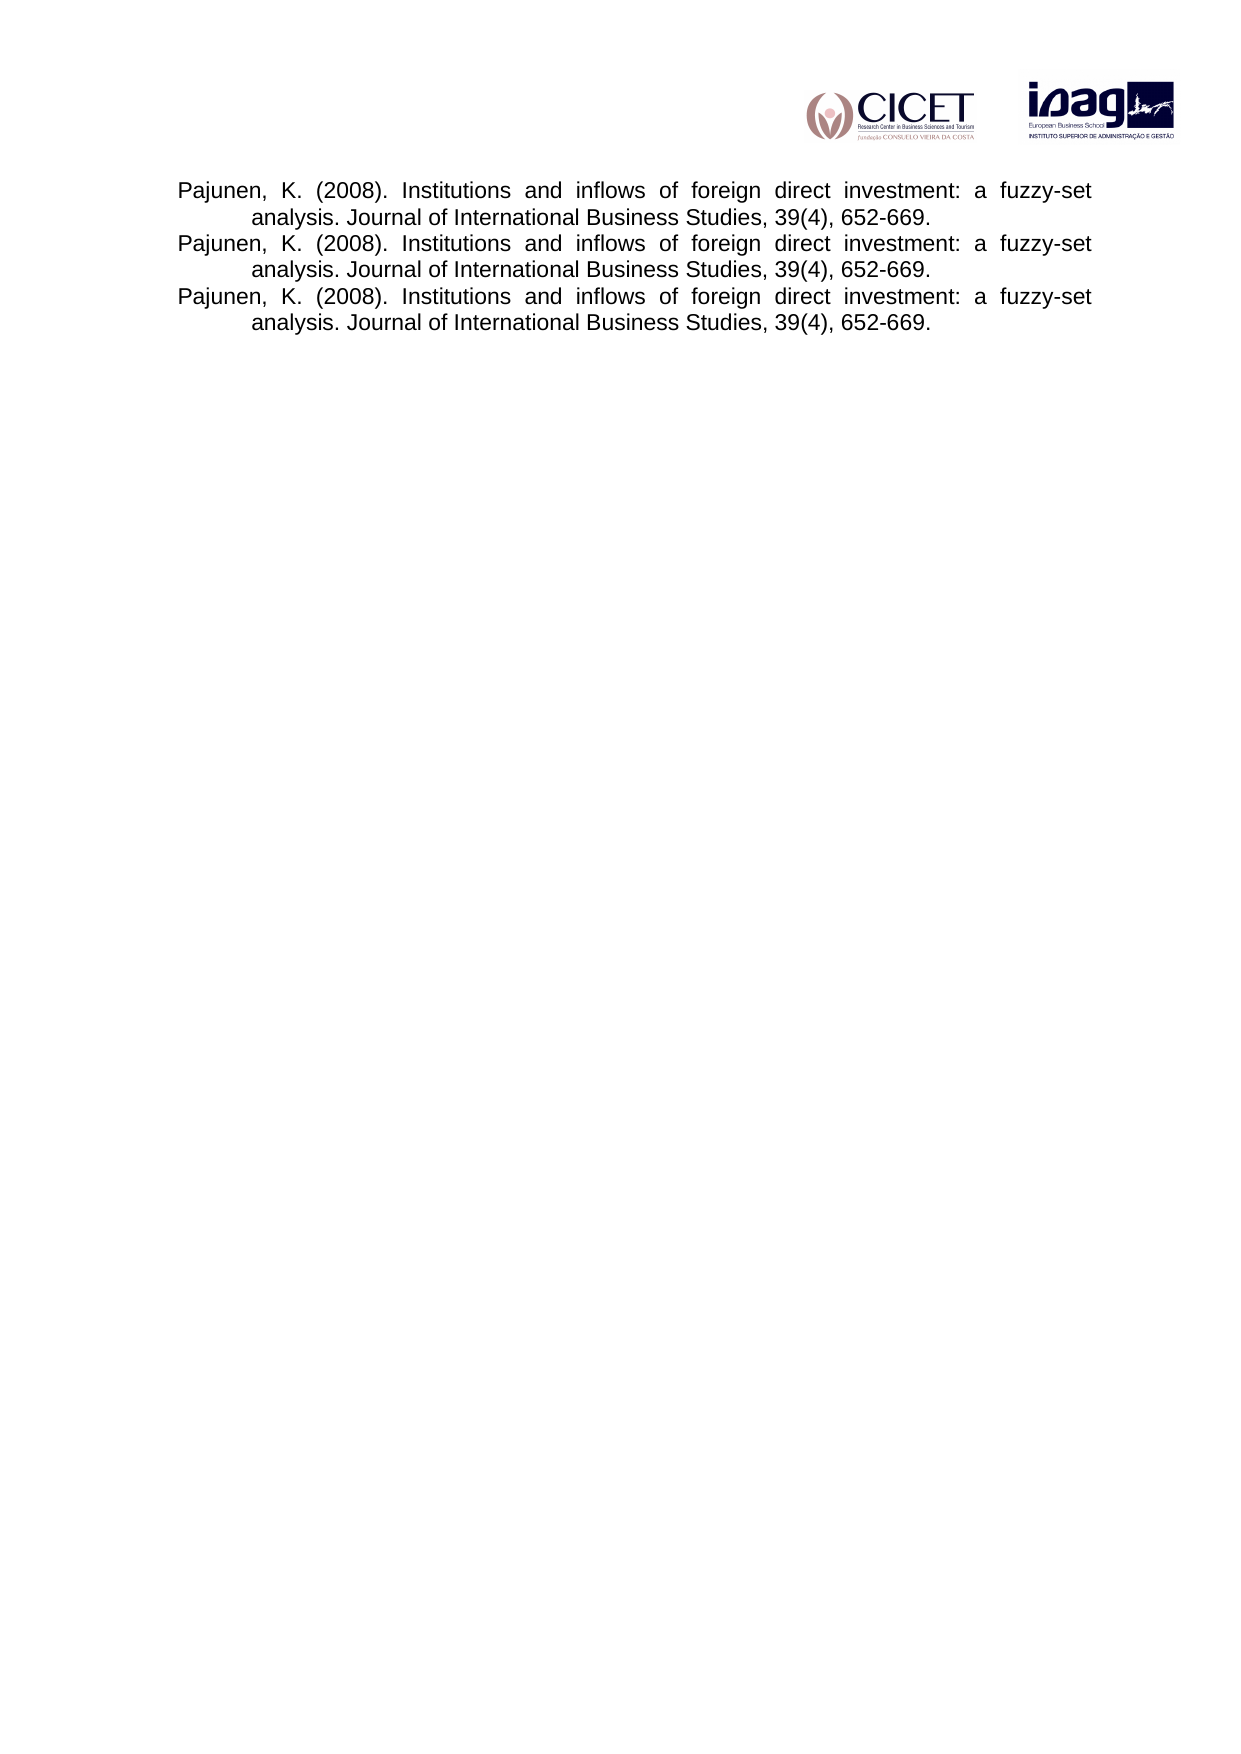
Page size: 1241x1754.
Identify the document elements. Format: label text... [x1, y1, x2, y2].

picture [1017, 69, 1180, 145]
picture [804, 90, 977, 143]
